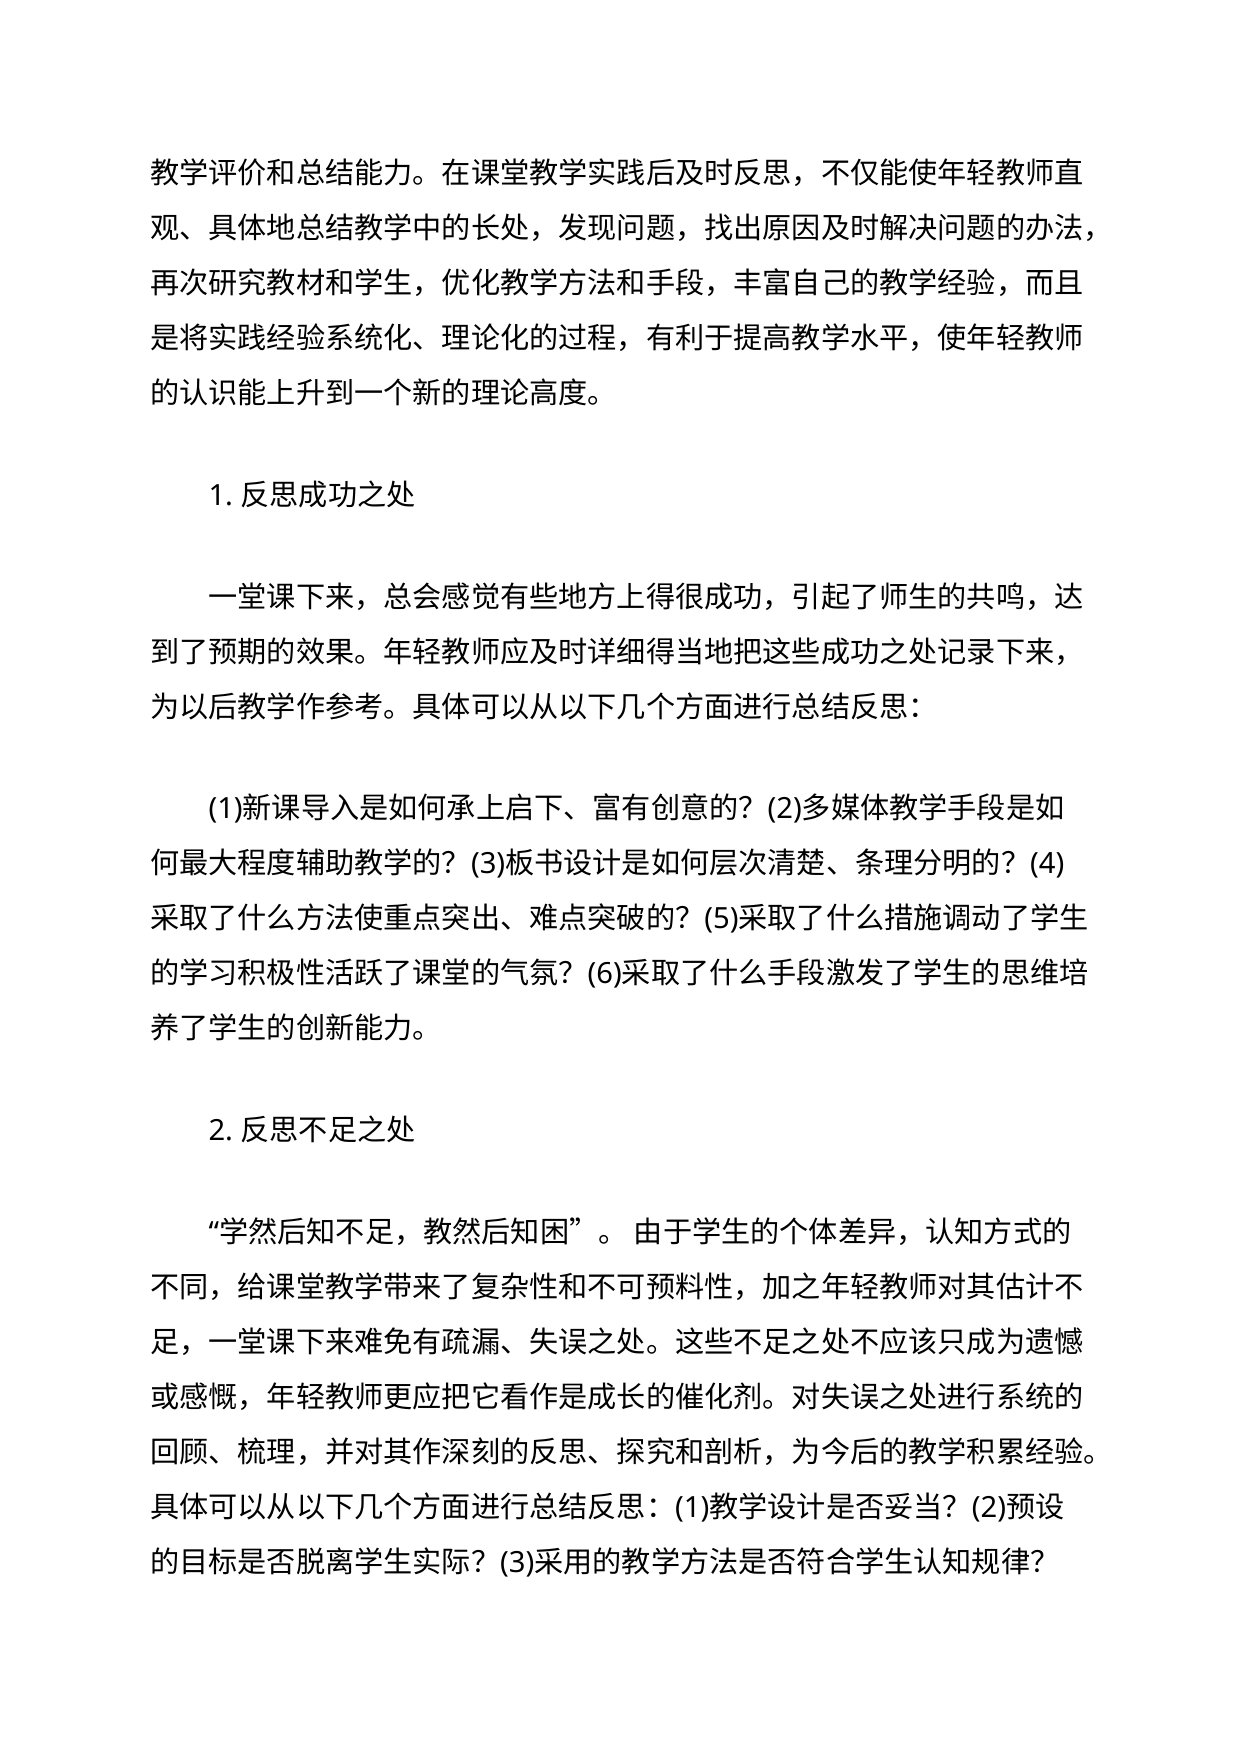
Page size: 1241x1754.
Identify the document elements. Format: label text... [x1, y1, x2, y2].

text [150, 1209, 1090, 1581]
text 1. 反思成功之处 [150, 471, 1090, 514]
text (1)新课导入是如何承上启下、富有创意的？(2)多媒体教学手段是如何最大程度辅助教学的？(3)板书设计是如何层次清楚、条理分明的？(4)采取了什么方法使重点突出、难点突破的？(5)采取了什么措施调动了学生的学习积极性活跃了课堂的气氛？(6)采取了什么手段激发了学生的思维培养了学生的创新能力。 [150, 785, 1090, 1047]
text 一堂课下来，总会感觉有些地方上得很成功，引起了师生的共鸣，达到了预期的效果。年轻教师应及时详细得当地把这些成功之处记录下来，为以后教学作参考。具体可以从以下几个方面进行总结反思： [150, 573, 1090, 725]
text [150, 150, 1090, 412]
text 2. 反思不足之处 [150, 1107, 1090, 1149]
